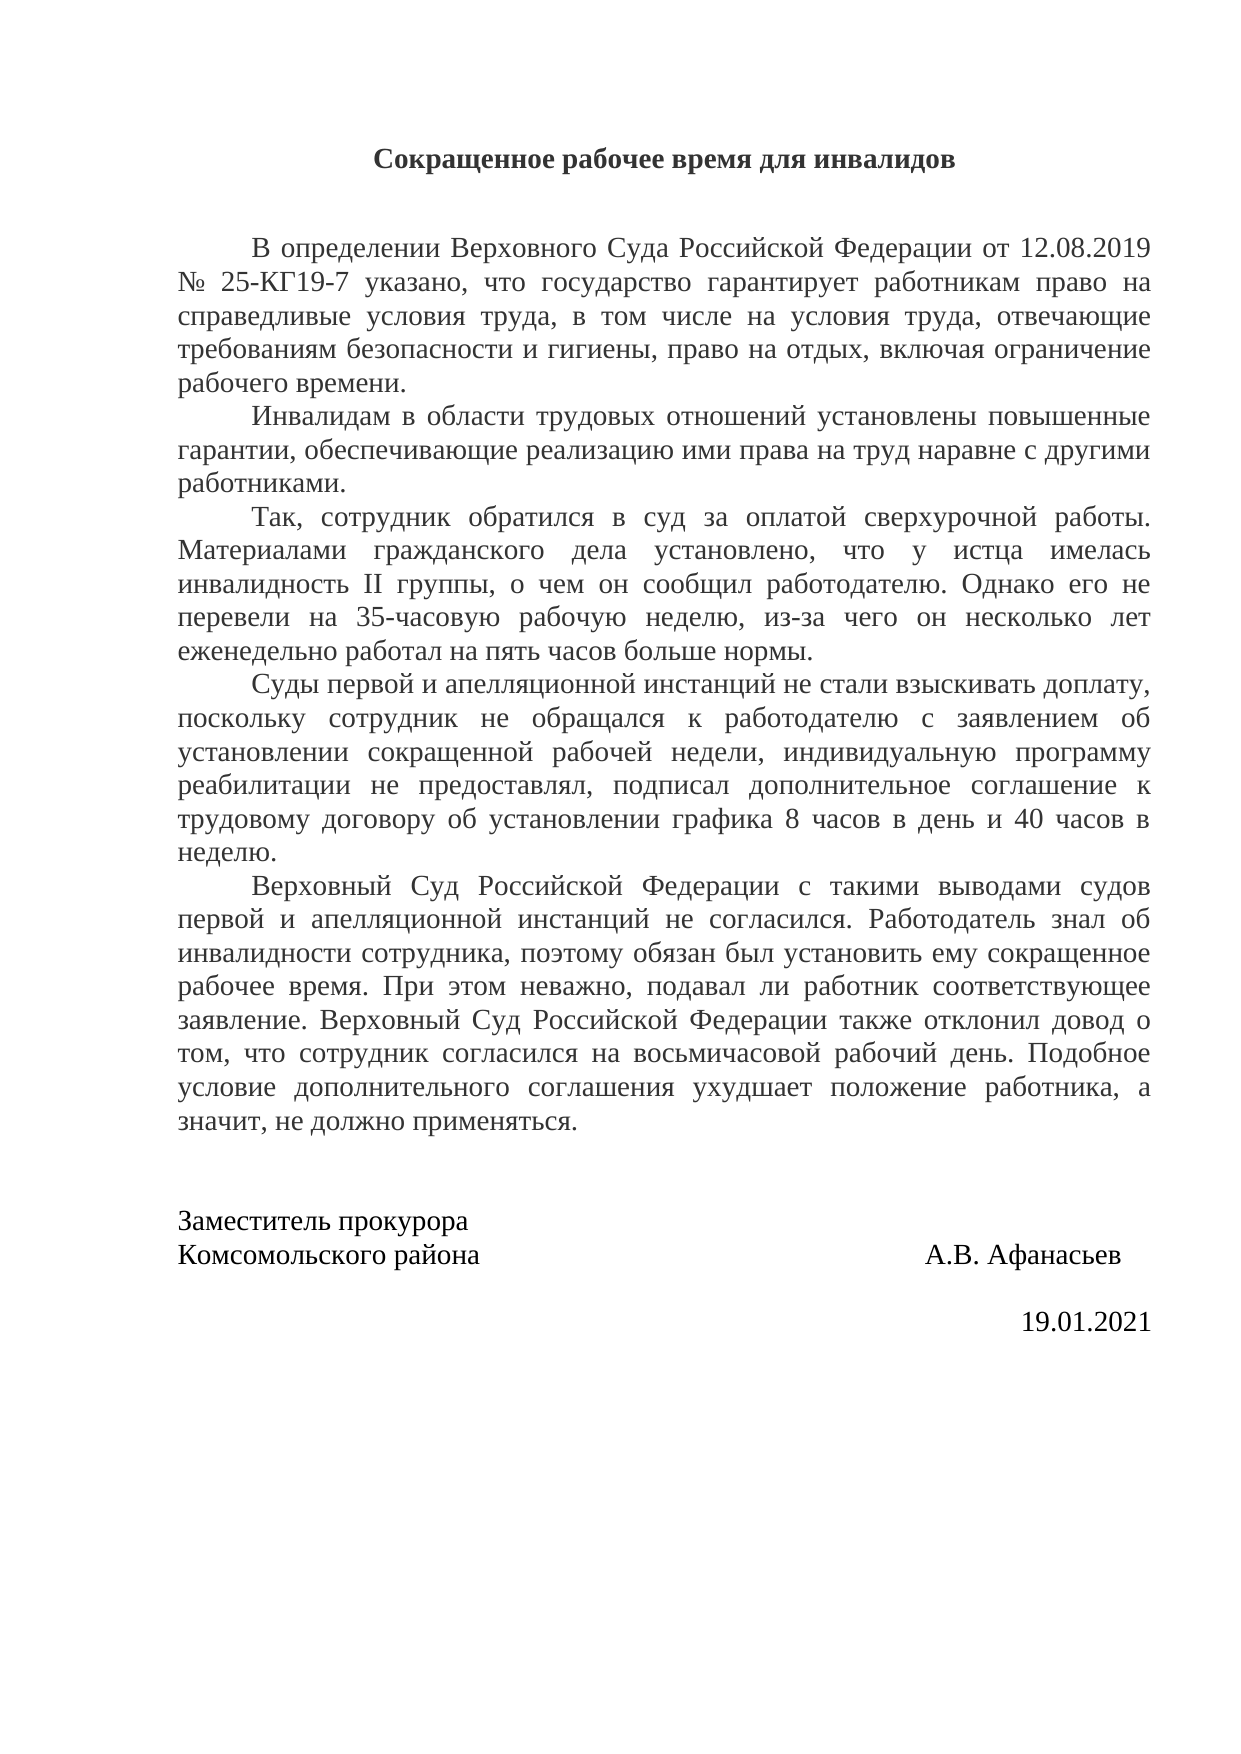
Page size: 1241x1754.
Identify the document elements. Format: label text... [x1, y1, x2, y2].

text Суды первой и апелляционной инстанций не стали взыскивать доплату, поскольку сотрудник не обращался к работодателю с заявлением об установлении сокращенной рабочей недели, индивидуальную программу реабилитации не предоставлял, подписал дополнительное соглашение к трудовому договору об установлении графика 8 часов в день и 40 часов в неделю. [177, 667, 1152, 868]
text Так, сотрудник обратился в суд за оплатой сверхурочной работы. Материалами гражданского дела установлено, что у истца имелась инвалидность II группы, о чем он сообщил работодателю. Однако его не перевели на 35-часовую рабочую неделю, из-за чего он несколько лет еженедельно работал на пять часов больше нормы. [177, 499, 1152, 667]
text В определении Верховного Суда Российской Федерации от 12.08.2019 № 25-КГ19-7 указано, что государство гарантирует работникам право на справедливые условия труда, в том числе на условия труда, отвечающие требованиям безопасности и гигиены, право на отдых, включая ограничение рабочего времени. [177, 231, 1152, 398]
text Комсомольского района А.В. Афанасьев [177, 1237, 1152, 1270]
text Верховный Суд Российской Федерации с такими выводами судов первой и апелляционной инстанций не согласился. Работодатель знал об инвалидности сотрудника, поэтому обязан был установить ему сокращенное рабочее время. При этом неважно, подавал ли работник соответствующее заявление. Верховный Суд Российской Федерации также отклонил довод о том, что сотрудник согласился на восьмичасовой рабочий день. Подобное условие дополнительного соглашения ухудшает положение работника, а значит, не должно применяться. [177, 868, 1152, 1136]
text Заместитель прокурора [177, 1203, 1152, 1237]
text Инвалидам в области трудовых отношений установлены повышенные гарантии, обеспечивающие реализацию ими права на труд наравне с другими работниками. [177, 398, 1152, 499]
text Сокращенное рабочее время для инвалидов [177, 118, 1152, 174]
text 19.01.2021 [177, 1304, 1152, 1337]
